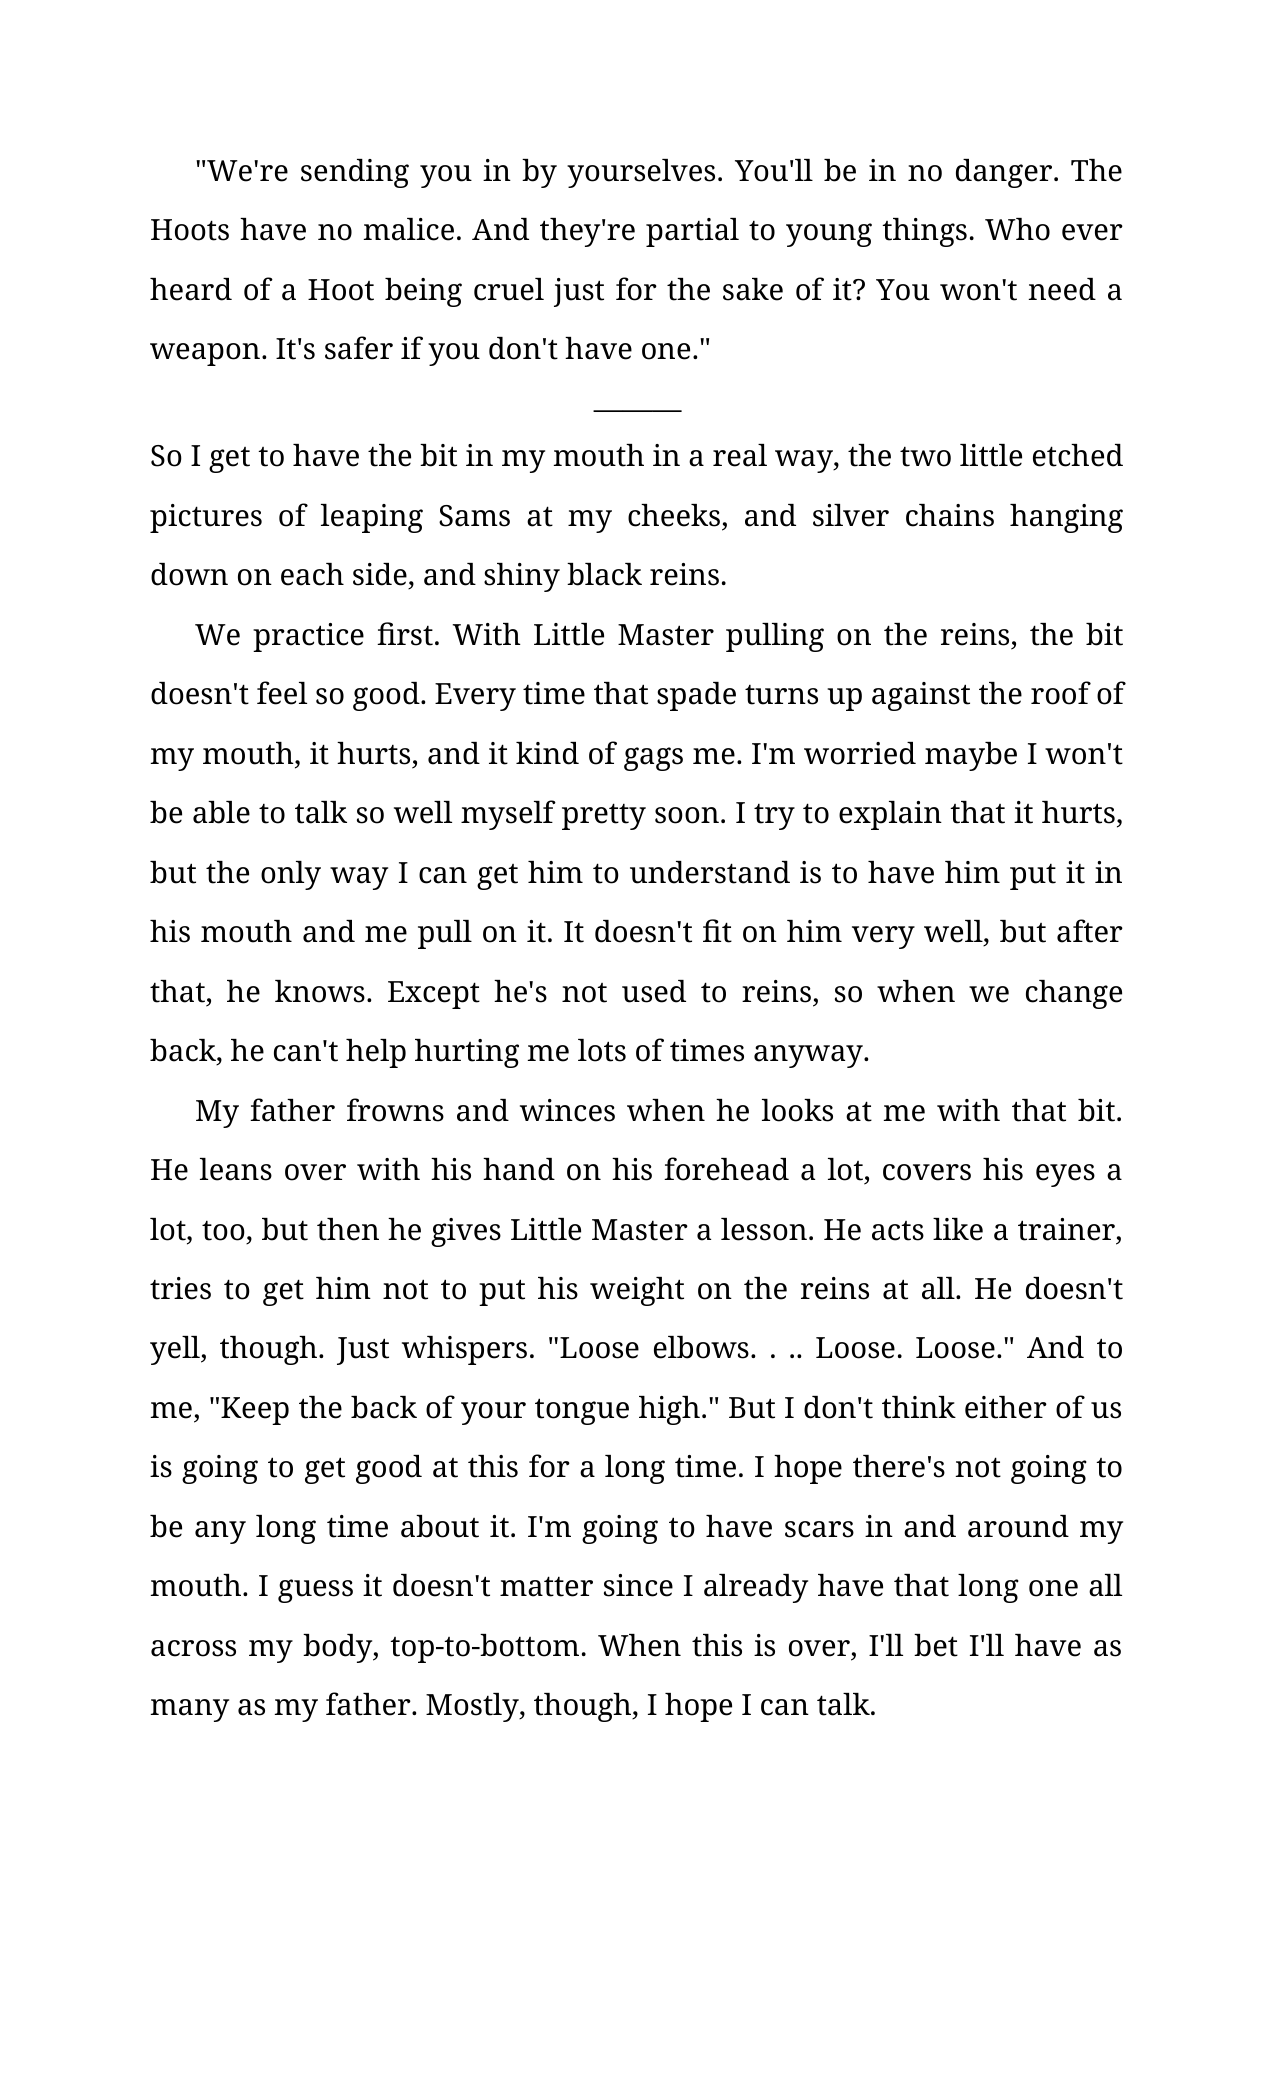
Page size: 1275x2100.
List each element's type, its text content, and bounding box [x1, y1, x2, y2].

text So I get to have the bit in my mouth in a real way, the two little etched pictures of leaping Sams at my cheeks, and silver chains hanging down on each side, and shiny black reins. [150, 436, 1125, 594]
text "We're sending you in by yourselves. You'll be in no danger. The Hoots have no malice. And they're partial to young things. Who ever heard of a Hoot being cruel just for the sake of it? You won't need a weapon. It's safer if you don't have one." [150, 150, 1125, 368]
text ——— [150, 388, 1125, 428]
text We practice first. With Little Master pulling on the reins, the bit doesn't feel so good. Every time that spade turns up against the roof of my mouth, it hurts, and it kind of gags me. I'm worried maybe I won't be able to talk so well myself pretty soon. I try to explain that it hurts, but the only way I can get him to understand is to have him put it in his mouth and me pull on it. It doesn't fit on him very well, but after that, he knows. Except he's not used to reins, so when we change back, he can't help hurting me lots of times anyway. [150, 614, 1125, 1070]
text My father frowns and winces when he looks at me with that bit. He leans over with his hand on his forehead a lot, covers his eyes a lot, too, but then he gives Little Master a lesson. He acts like a trainer, tries to get him not to put his weight on the reins at all. He doesn't yell, though. Just whispers. "Loose elbows. . .. Loose. Loose." And to me, "Keep the back of your tongue high." But I don't think either of us is going to get good at this for a long time. I hope there's not going to be any long time about it. I'm going to have scars in and around my mouth. I guess it doesn't matter since I already have that long one all across my body, top-to-bottom. When this is over, I'll bet I'll have as many as my father. Mostly, though, I hope I can talk. [150, 1090, 1125, 1724]
